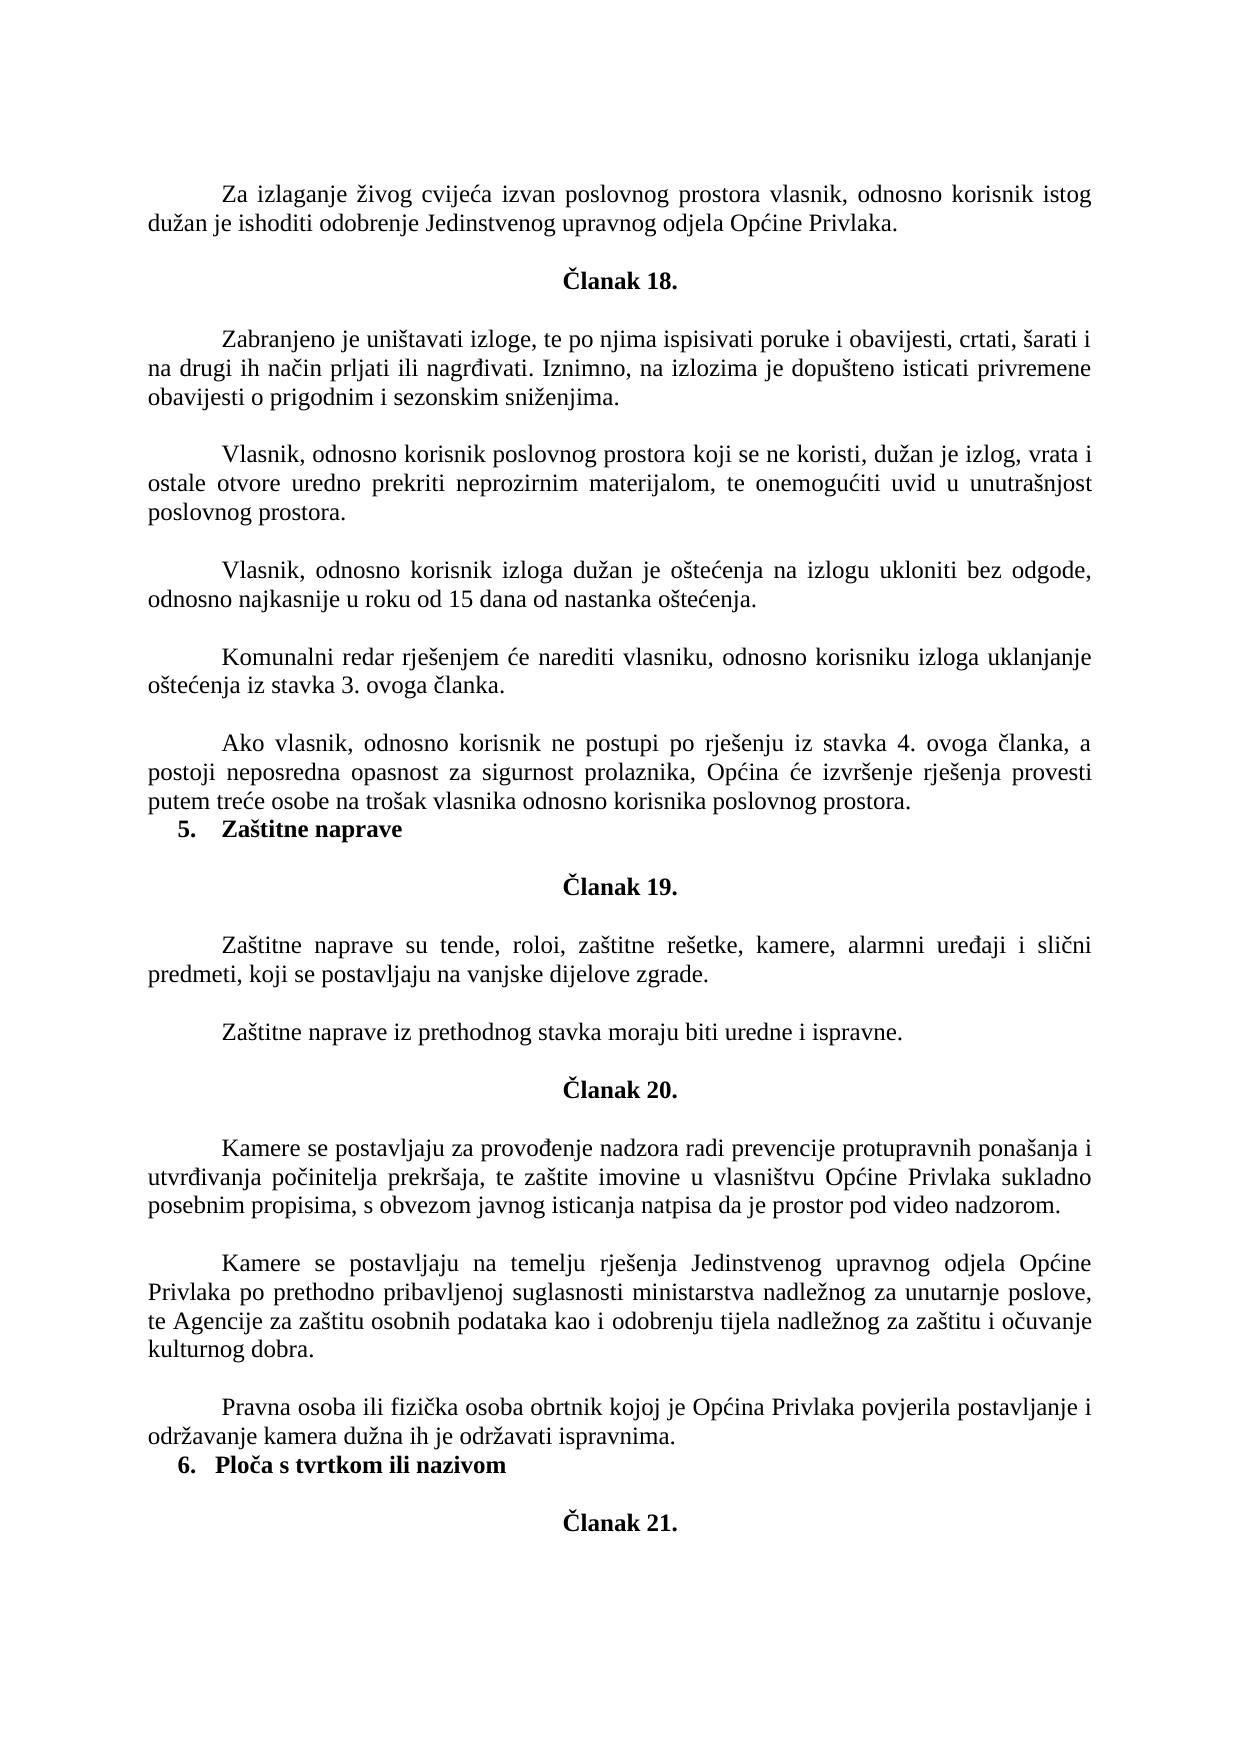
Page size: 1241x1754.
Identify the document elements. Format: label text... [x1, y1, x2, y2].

text Članak 20. [148, 1075, 1093, 1104]
text Vlasnik, odnosno korisnik poslovnog prostora koji se ne koristi, dužan je izlog, vrata i ostale otvore uredno prekriti neprozirnim materijalom, te onemogućiti uvid u unutrašnjost poslovnog prostora. [148, 439, 1093, 526]
list Ploča s tvrtkom ili nazivom [177, 1450, 1093, 1479]
text Zabranjeno je uništavati izloge, te po njima ispisivati poruke i obavijesti, crtati, šarati i na drugi ih način prljati ili nagrđivati. Iznimno, na izlozima je dopušteno isticati privremene obavijesti o prigodnim i sezonskim sniženjima. [148, 324, 1093, 410]
text Vlasnik, odnosno korisnik izloga dužan je oštećenja na izlogu ukloniti bez odgode, odnosno najkasnije u roku od 15 dana od nastanka oštećenja. [148, 555, 1093, 612]
text Komunalni redar rješenjem će narediti vlasniku, odnosno korisniku izloga uklanjanje oštećenja iz stavka 3. ovoga članka. [148, 642, 1093, 699]
text Članak 21. [148, 1508, 1093, 1537]
text Zaštitne naprave su tende, roloi, zaštitne rešetke, kamere, alarmni uređaji i slični predmeti, koji se postavljaju na vanjske dijelove zgrade. [148, 930, 1093, 988]
text Članak 19. [148, 872, 1093, 901]
text Zaštitne naprave iz prethodnog stavka moraju biti uredne i ispravne. [148, 1017, 1093, 1046]
text Kamere se postavljaju za provođenje nadzora radi prevencije protupravnih ponašanja i utvrđivanja počinitelja prekršaja, te zaštite imovine u vlasništvu Općine Privlaka sukladno posebnim propisima, s obvezom javnog isticanja natpisa da je prostor pod video nadzorom. [148, 1133, 1093, 1219]
text Ako vlasnik, odnosno korisnik ne postupi po rješenju iz stavka 4. ovoga članka, a postoji neposredna opasnost za sigurnost prolaznika, Općina će izvršenje rješenja provesti putem treće osobe na trošak vlasnika odnosno korisnika poslovnog prostora. [148, 728, 1093, 814]
text Za izlaganje živog cvijeća izvan poslovnog prostora vlasnik, odnosno korisnik istog dužan je ishoditi odobrenje Jedinstvenog upravnog odjela Općine Privlaka. [148, 179, 1093, 237]
text Pravna osoba ili fizička osoba obrtnik kojoj je Općina Privlaka povjerila postavljanje i održavanje kamera dužna ih je održavati ispravnima. [148, 1392, 1093, 1450]
list Zaštitne naprave [177, 814, 1093, 843]
text Članak 18. [148, 266, 1093, 295]
text Kamere se postavljaju na temelju rješenja Jedinstvenog upravnog odjela Općine Privlaka po prethodno pribavljenoj suglasnosti ministarstva nadležnog za unutarnje poslove, te Agencije za zaštitu osobnih podataka kao i odobrenju tijela nadležnog za zaštitu i očuvanje kulturnog dobra. [148, 1248, 1093, 1363]
